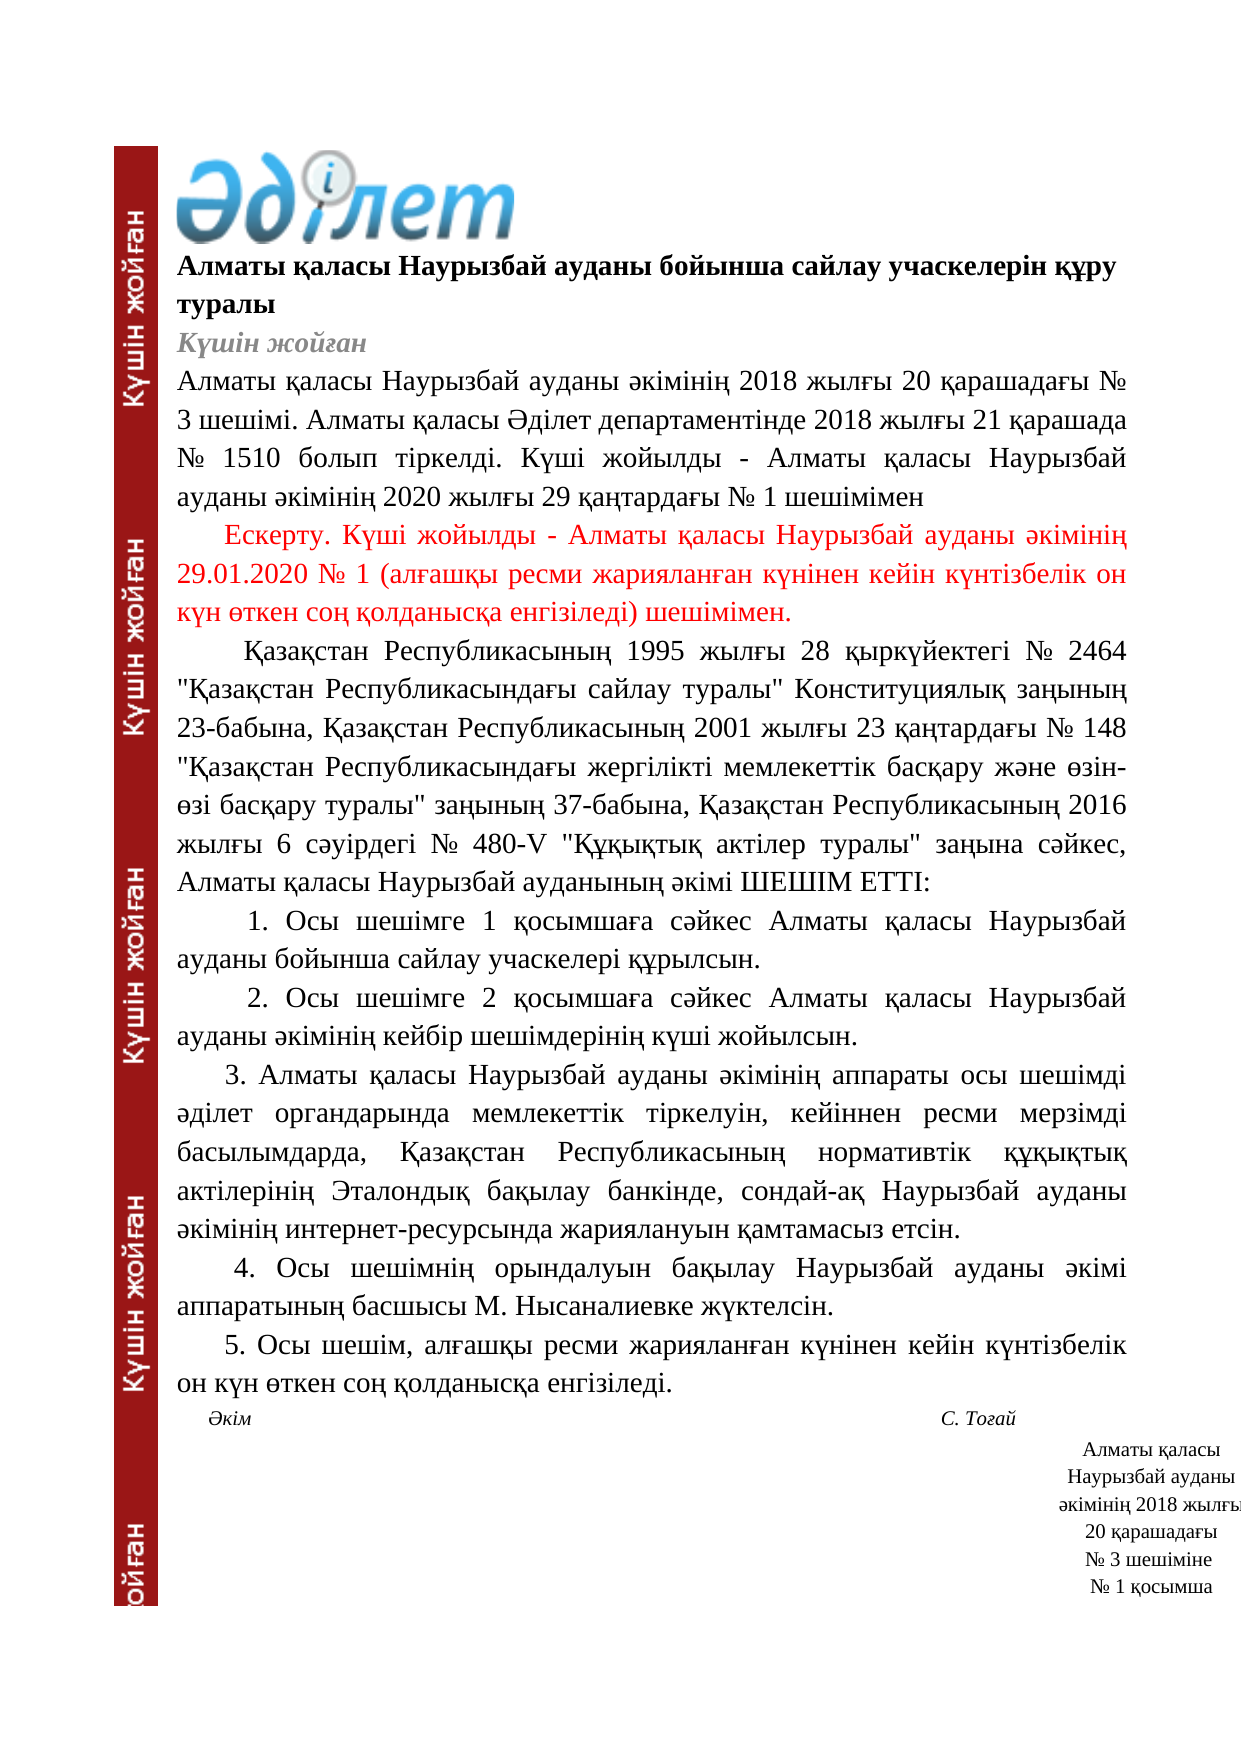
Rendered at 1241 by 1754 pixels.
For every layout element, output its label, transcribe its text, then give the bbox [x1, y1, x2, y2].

picture [114, 898, 158, 903]
picture [176, 150, 515, 244]
picture [114, 1399, 158, 1404]
picture [114, 1052, 158, 1057]
table_header Әкім [101, 1404, 939, 1435]
text 1. Осы шешімге 1 қосымшаға сәйкес Алматы қаласы Наурызбай ауданы бойынша сайлау учаскелері құрылсын. [112, 903, 1128, 975]
text 5. Осы шешім, алғашқы ресми жарияланған күнінен кейін күнтізбелік он күн өткен соң қолданысқа енгізіледі. [112, 1327, 1128, 1399]
table_header С. Тоғай [939, 1404, 1240, 1435]
text Ескерту. Күші жойылды - Алматы қаласы Наурызбай ауданы әкімінің 29.01.2020 № 1 (алғашқы ресми жарияланған күнінен кейін күнтізбелік он күн өткен соң қолданысқа енгізіледі) шешімімен. [112, 517, 1128, 628]
picture [114, 1245, 158, 1250]
text Қазақстан Республикасының 1995 жылғы 28 қыркүйектегі № 2464 "Қазақстан Республикасындағы сайлау туралы" Конституциялық заңының 23-бабына, Қазақстан Республикасының 2001 жылғы 23 қаңтардағы № 148 "Қазақстан Республикасындағы жергілікті мемлекеттік басқару және өзін-өзі басқару туралы" заңының 37-бабына, Қазақстан Республикасының 2016 жылғы 6 сәуірдегі № 480-V "Құқықтық актілер туралы" заңына сәйкес, Алматы қаласы Наурызбай ауданының әкімі ШЕШІМ ЕТТІ: [112, 633, 1128, 898]
picture [114, 1322, 158, 1327]
table_header Алматы қаласы Наурызбай ауданы әкімінің 2018 жылғы 20 қарашадағы № 3 шешіміне № 1 қосымша [912, 1435, 1240, 1604]
text 2. Осы шешімге 2 қосымшаға сәйкес Алматы қаласы Наурызбай ауданы әкімінің кейбір шешімдерінің күші жойылсын. [112, 980, 1128, 1052]
picture [114, 628, 158, 633]
picture [114, 146, 158, 248]
text Күшін жойған [112, 325, 1128, 358]
text Алматы қаласы Наурызбай ауданы бойынша сайлау учаскелерін құру туралы [112, 248, 1128, 320]
text Алматы қаласы Наурызбай ауданы әкімінің 2018 жылғы 20 қарашадағы № 3 шешімі. Алматы қаласы Әділет департаментінде 2018 жылғы 21 қарашада № 1510 болып тіркелді. Күші жойылды - Алматы қаласы Наурызбай ауданы әкімінің 2020 жылғы 29 қаңтардағы № 1 шешімімен [112, 363, 1128, 512]
picture [114, 320, 158, 325]
table_header [101, 1435, 912, 1604]
picture [114, 512, 158, 517]
picture [114, 975, 158, 980]
picture [114, 358, 158, 363]
text 4. Осы шешімнің орындалуын бақылау Наурызбай ауданы әкімі аппаратының басшысы М. Нысаналиевке жүктелсін. [112, 1250, 1128, 1322]
text 3. Алматы қаласы Наурызбай ауданы әкімінің аппараты осы шешімді әділет органдарында мемлекеттік тіркелуін, кейіннен ресми мерзімді басылымдарда, Қазақстан Республикасының нормативтік құқықтық актілерінің Эталондық бақылау банкінде, сондай-ақ Наурызбай ауданы әкімінің интернет-ресурсында жариялануын қамтамасыз етсін. [112, 1057, 1128, 1245]
